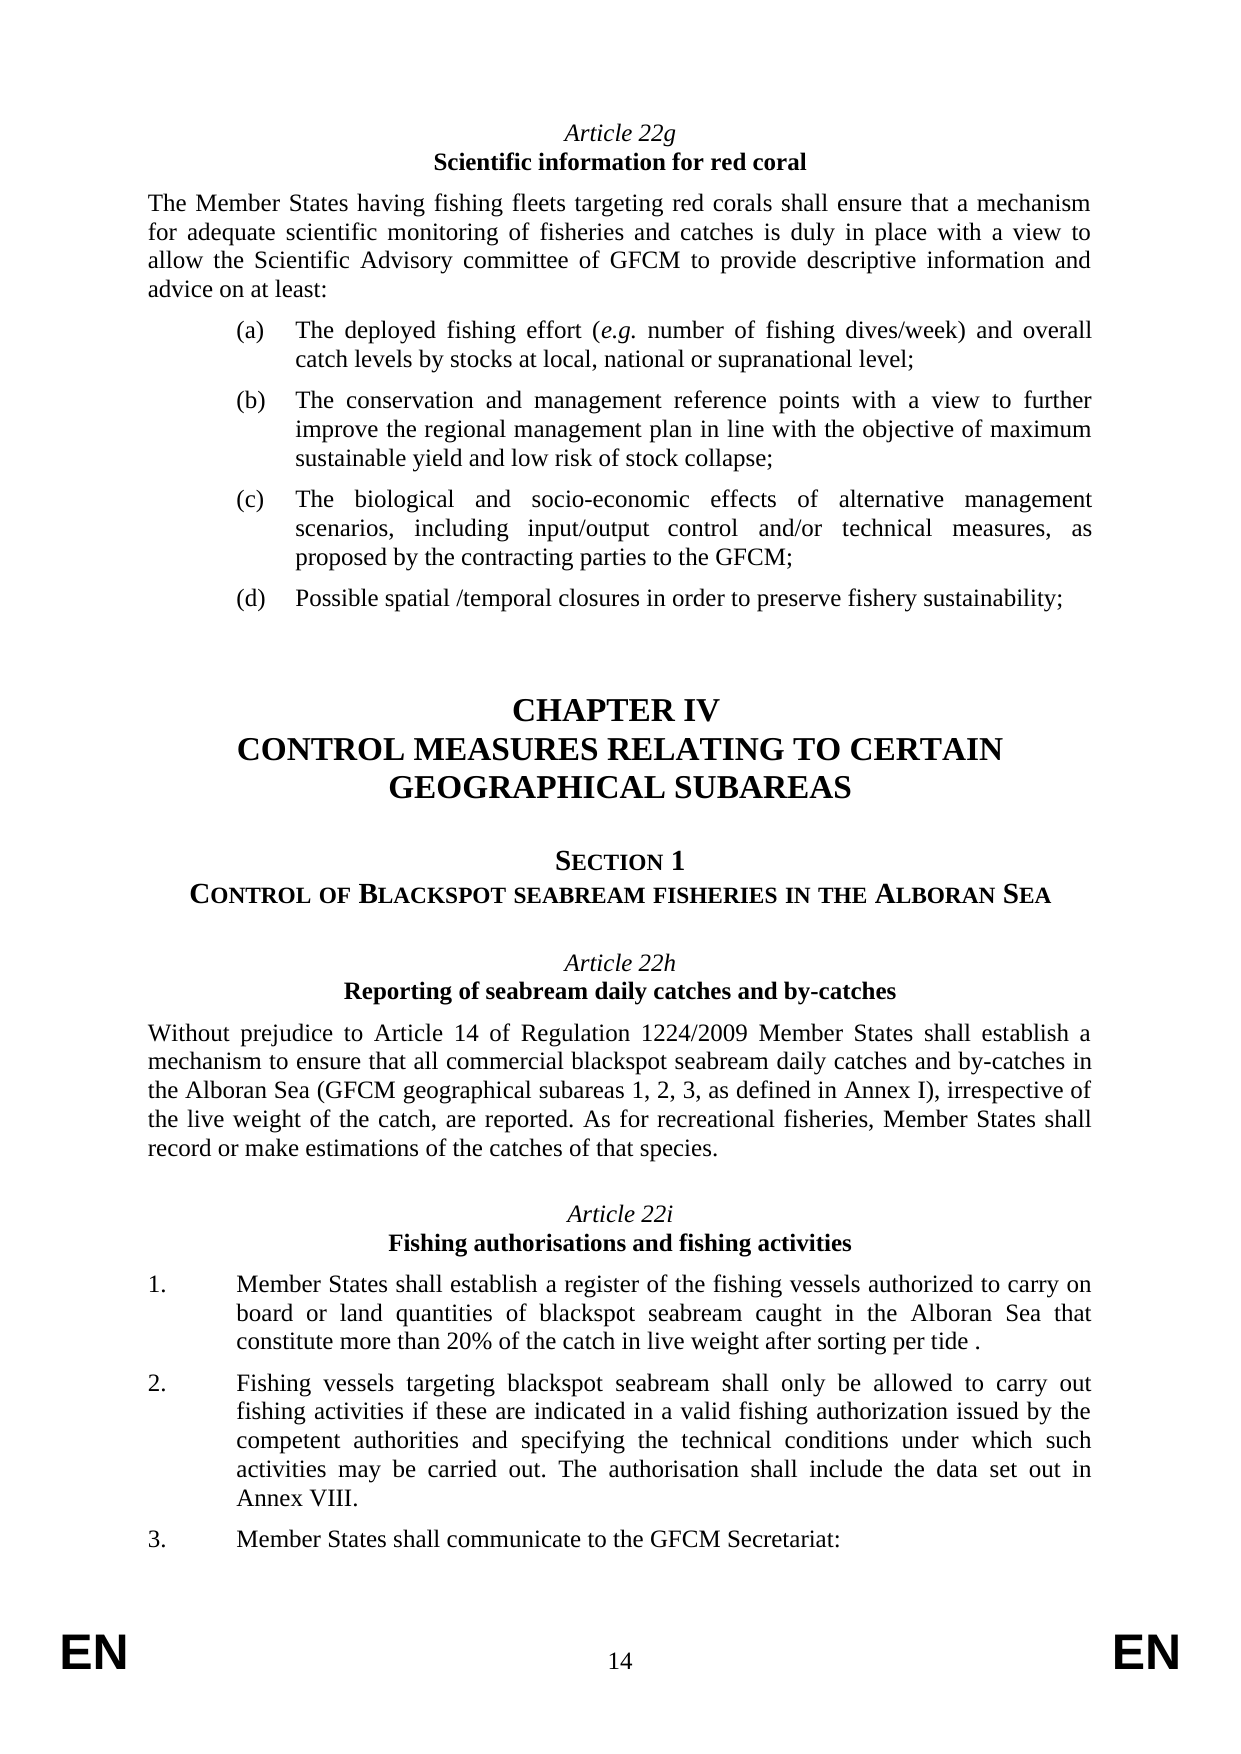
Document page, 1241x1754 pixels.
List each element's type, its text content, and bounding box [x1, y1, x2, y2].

text The Member States having fishing fleets targeting red corals shall ensure that a mechanism for adequate scientific monitoring of fisheries and catches is duly in place with a view to allow the Scientific Advisory committee of GFCM to provide descriptive information and advice on at least: [148, 188, 1093, 303]
text 1. Member States shall establish a register of the fishing vessels authorized to carry on board or land quantities of blackspot seabream caught in the Alboran Sea that constitute more than 20% of the catch in live weight after sorting per tide . [148, 1269, 1093, 1355]
title Section 1 Control of Blackspot seabream fisheries in the Alboran Sea [148, 843, 1093, 910]
list The biological and socio-economic effects of alternative management scenarios, including input/output control and/or technical measures, as proposed by the contracting parties to the GFCM; [236, 484, 1093, 571]
text Without prejudice to Article 14 of Regulation 1224/2009 Member States shall establish a mechanism to ensure that all commercial blackspot seabream daily catches and by-catches in the Alboran Sea (GFCM geographical subareas 1, 2, 3, as defined in Annex I), irrespective of the live weight of the catch, are reported. As for recreational fisheries, Member States shall record or make estimations of the catches of that species. [148, 1018, 1093, 1161]
list The deployed fishing effort (e.g. number of fishing dives/week) and overall catch levels by stocks at local, national or supranational level; [236, 316, 1093, 373]
text Article 22g Scientific information for red coral [148, 118, 1093, 176]
list The conservation and management reference points with a view to further improve the regional management plan in line with the objective of maximum sustainable yield and low risk of stock collapse; [236, 386, 1093, 472]
text 3. Member States shall communicate to the GFCM Secretariat: [148, 1524, 1093, 1553]
text Article 22i Fishing authorisations and fishing activities [148, 1199, 1093, 1256]
list Possible spatial /temporal closures in order to preserve fishery sustainability; [236, 583, 1093, 612]
text 2. Fishing vessels targeting blackspot seabream shall only be allowed to carry out fishing activities if these are indicated in a valid fishing authorization issued by the competent authorities and specifying the technical conditions under which such activities may be carried out. The authorisation shall include the data set out in Annex VIII. [148, 1368, 1093, 1511]
title CHAPTER IV CONTROL MEASURES RELATING TO CERTAIN GEOGRAPHICAL SUBAREAS [148, 691, 1093, 806]
text Article 22h Reporting of seabream daily catches and by-catches [148, 948, 1093, 1005]
